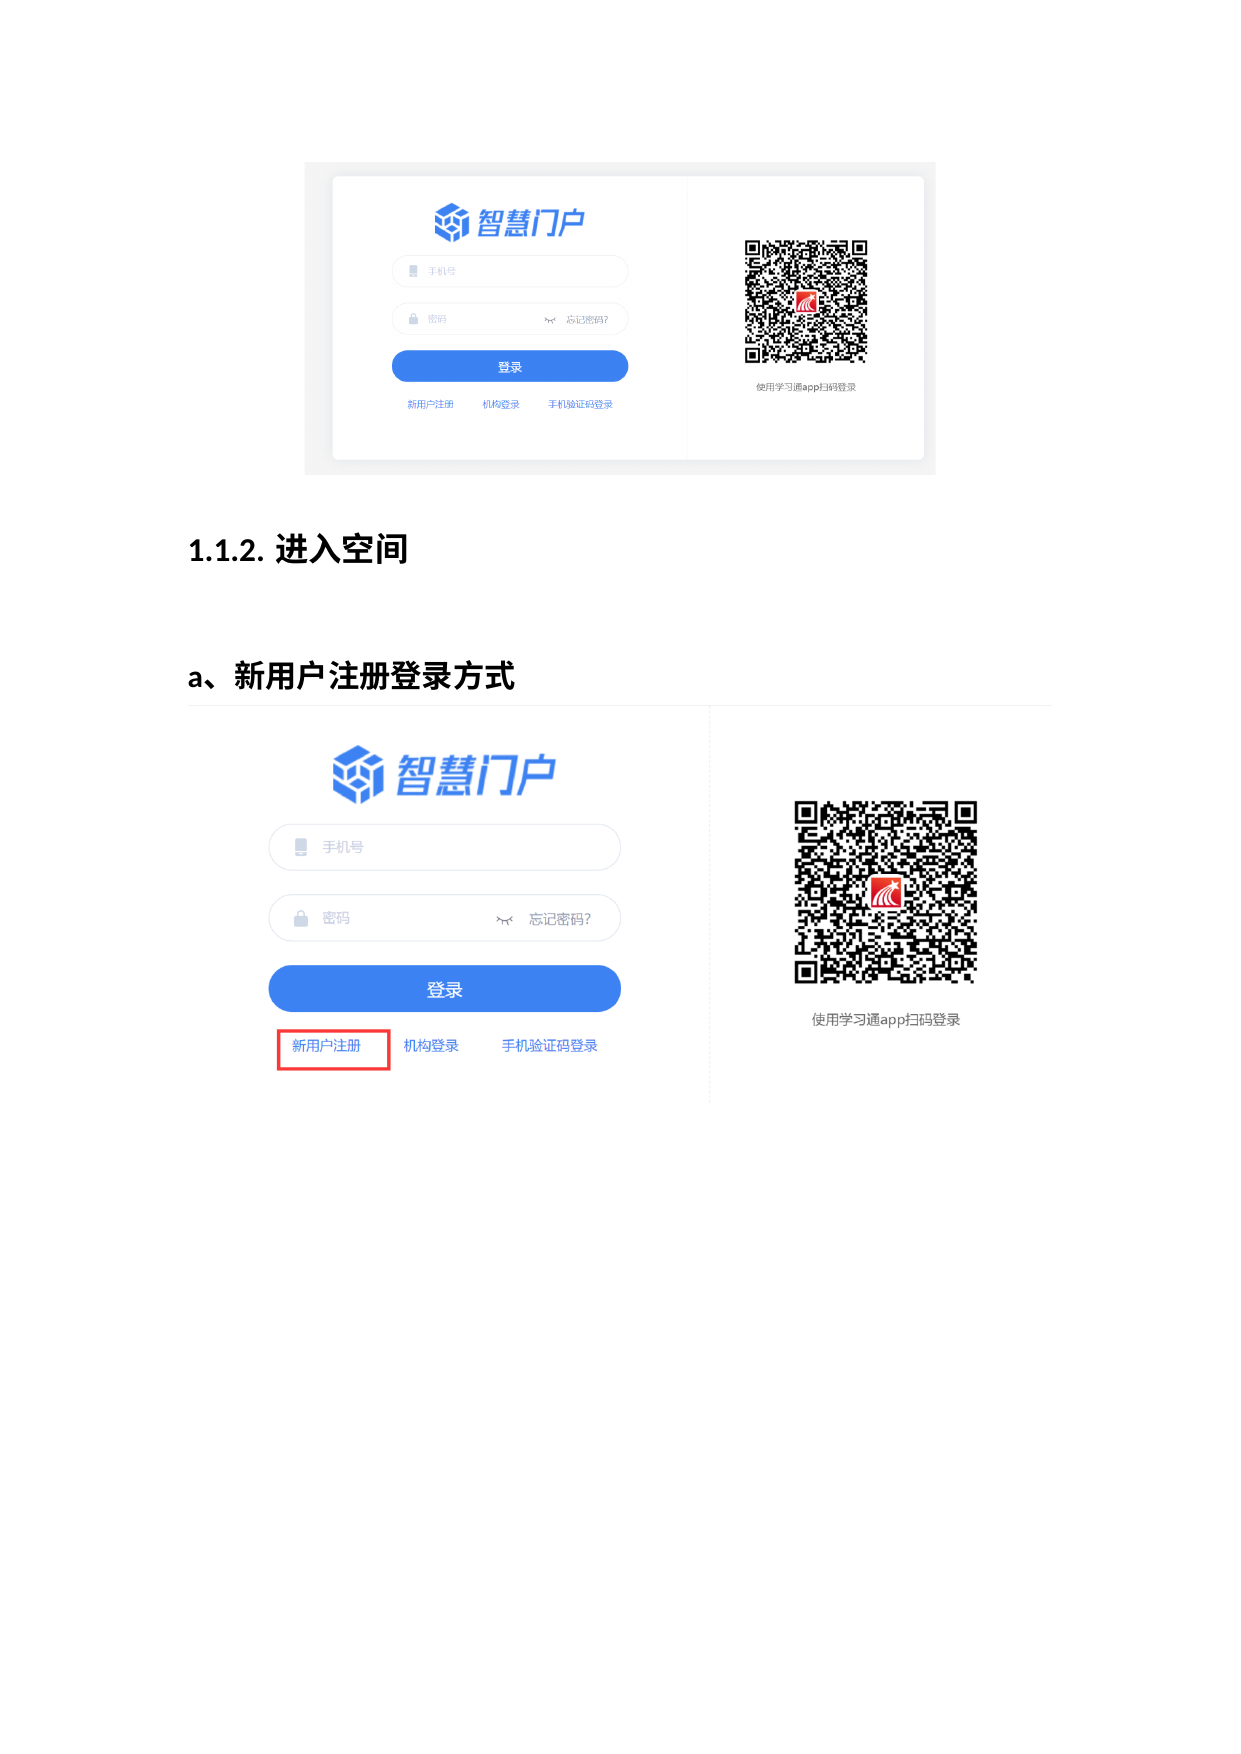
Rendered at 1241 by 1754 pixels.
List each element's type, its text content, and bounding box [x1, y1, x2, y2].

subtitle 进入空间 [187, 514, 1053, 579]
text a、新用户注册登录方式 [187, 641, 1053, 706]
picture [304, 162, 936, 475]
picture [188, 705, 1053, 1104]
